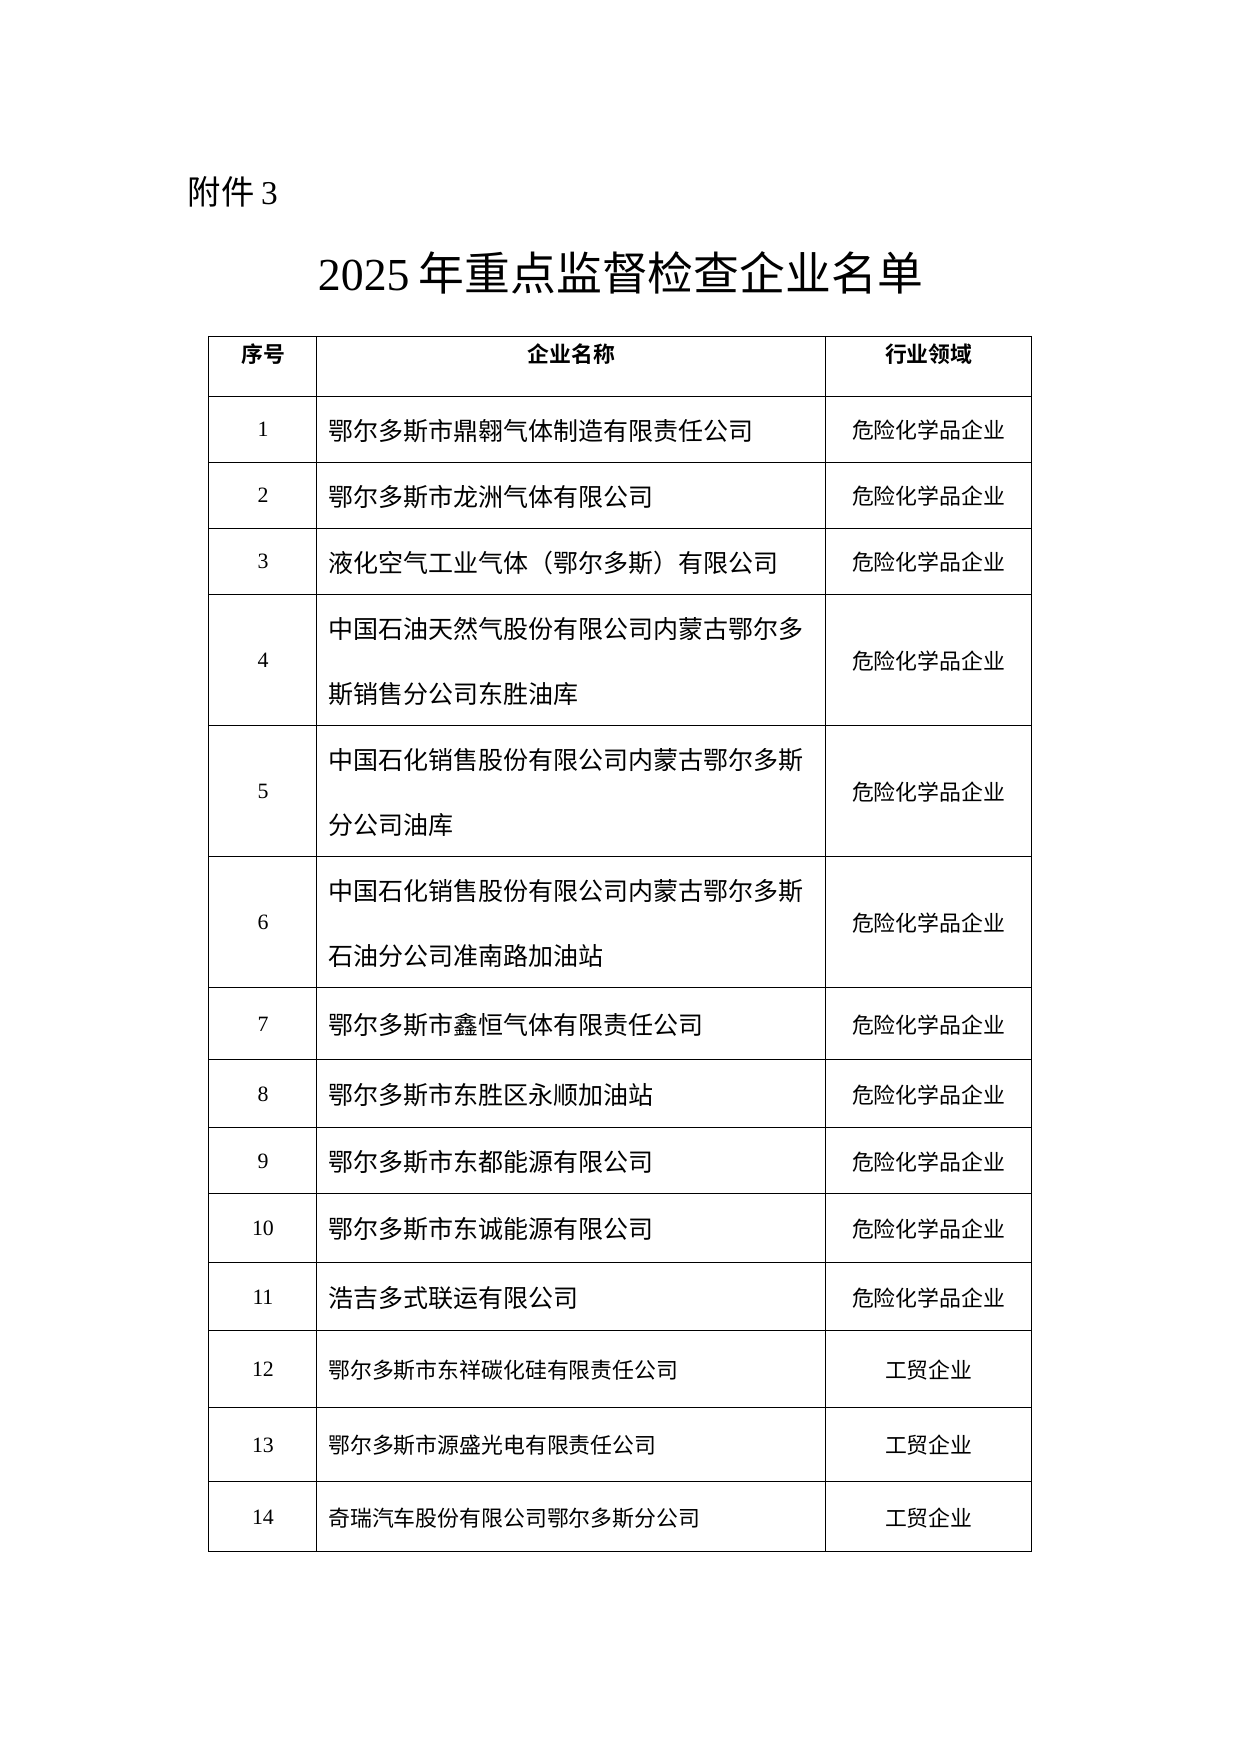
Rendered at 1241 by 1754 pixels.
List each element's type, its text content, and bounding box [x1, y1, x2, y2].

table_cell 2 [209, 463, 316, 528]
text 附件3 [187, 157, 1053, 222]
table_cell 危险化学品企业 [826, 1263, 1031, 1330]
table_cell 鄂尔多斯市鼎翱气体制造有限责任公司 [317, 397, 825, 462]
table_cell 10 [209, 1194, 316, 1262]
table_cell 13 [209, 1408, 316, 1481]
table_cell 工贸企业 [826, 1331, 1031, 1407]
table_cell 鄂尔多斯市源盛光电有限责任公司 [317, 1408, 825, 1481]
table_cell 4 [209, 595, 316, 725]
table_cell 工贸企业 [826, 1482, 1031, 1551]
table_cell 鄂尔多斯市东都能源有限公司 [317, 1128, 825, 1193]
table_cell 3 [209, 529, 316, 594]
table_cell 危险化学品企业 [826, 726, 1031, 856]
table_cell 鄂尔多斯市东诚能源有限公司 [317, 1194, 825, 1262]
table_cell 危险化学品企业 [826, 988, 1031, 1059]
table_cell 鄂尔多斯市鑫恒气体有限责任公司 [317, 988, 825, 1059]
table_cell 液化空气工业气体（鄂尔多斯）有限公司 [317, 529, 825, 594]
table_cell 危险化学品企业 [826, 529, 1031, 594]
table_cell 工贸企业 [826, 1408, 1031, 1481]
table_cell 危险化学品企业 [826, 857, 1031, 987]
table_cell 危险化学品企业 [826, 463, 1031, 528]
table_cell 6 [209, 857, 316, 987]
table_cell 鄂尔多斯市龙洲气体有限公司 [317, 463, 825, 528]
table_cell 12 [209, 1331, 316, 1407]
table_cell 14 [209, 1482, 316, 1551]
table_header 企业名称 [317, 337, 825, 396]
table_cell 7 [209, 988, 316, 1059]
table_cell 危险化学品企业 [826, 397, 1031, 462]
table_cell 鄂尔多斯市东祥碳化硅有限责任公司 [317, 1331, 825, 1407]
table_cell 8 [209, 1060, 316, 1127]
table_cell 11 [209, 1263, 316, 1330]
table_cell 危险化学品企业 [826, 1128, 1031, 1193]
table_cell 9 [209, 1128, 316, 1193]
table_cell 中国石油天然气股份有限公司内蒙古鄂尔多斯销售分公司东胜油库 [317, 595, 825, 725]
table_cell 1 [209, 397, 316, 462]
table_cell 中国石化销售股份有限公司内蒙古鄂尔多斯石油分公司准南路加油站 [317, 857, 825, 987]
table_cell 鄂尔多斯市东胜区永顺加油站 [317, 1060, 825, 1127]
table_cell 危险化学品企业 [826, 595, 1031, 725]
table_cell 中国石化销售股份有限公司内蒙古鄂尔多斯分公司油库 [317, 726, 825, 856]
table_header 行业领域 [826, 337, 1031, 396]
table_cell 5 [209, 726, 316, 856]
table_header 序号 [209, 337, 316, 396]
table_cell 奇瑞汽车股份有限公司鄂尔多斯分公司 [317, 1482, 825, 1551]
text 2025年重点监督检查企业名单 [187, 222, 1053, 319]
table_cell 危险化学品企业 [826, 1194, 1031, 1262]
table_cell 危险化学品企业 [826, 1060, 1031, 1127]
table_cell 浩吉多式联运有限公司 [317, 1263, 825, 1330]
